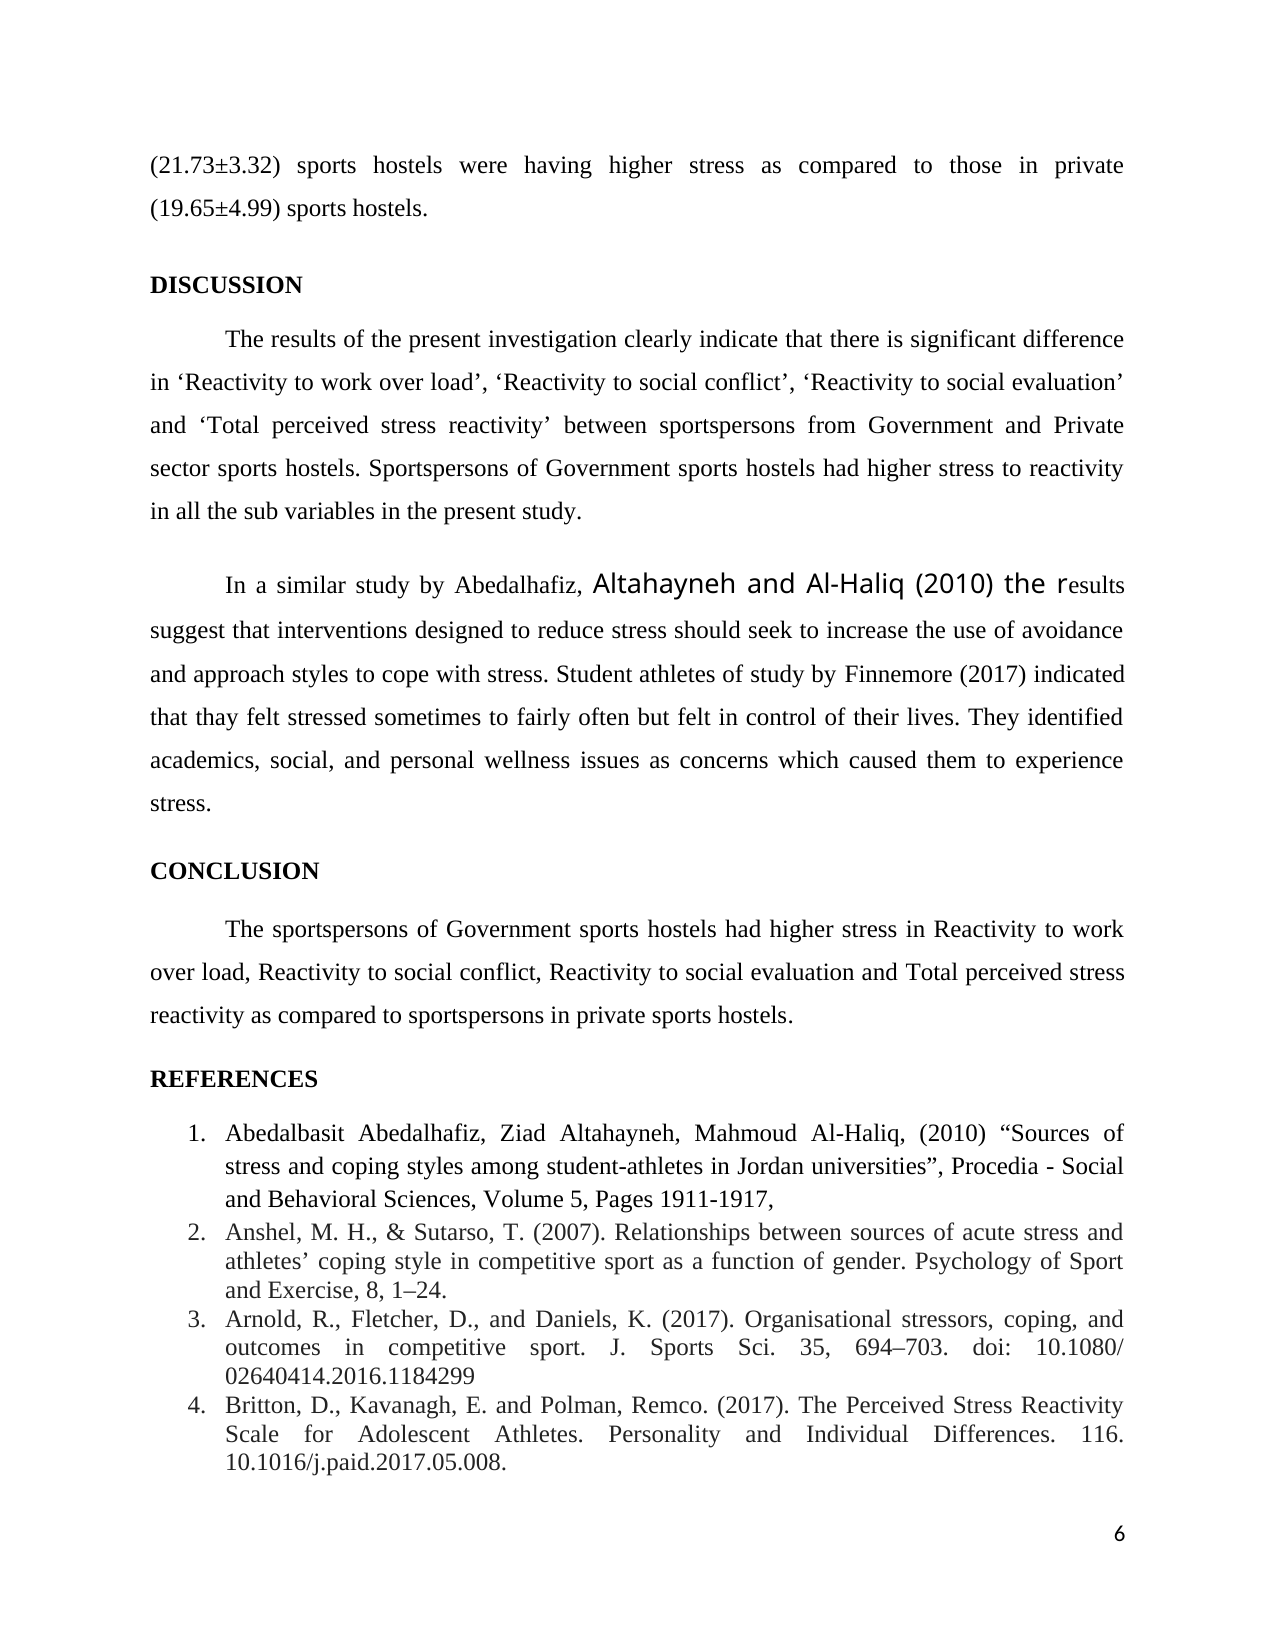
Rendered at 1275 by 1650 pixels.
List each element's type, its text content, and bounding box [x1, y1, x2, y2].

text CONCLUSION [150, 856, 1125, 885]
text The sportspersons of Government sports hostels had higher stress in Reactivity to work over load, Reactivity to social conflict, Reactivity to social evaluation and Total perceived stress reactivity as compared to sportspersons in private sports hostels. [150, 914, 1125, 1029]
text DISCUSSION [150, 257, 1125, 299]
text The results of the present investigation clearly indicate that there is significant difference in ‘Reactivity to work over load’, ‘Reactivity to social conflict’, ‘Reactivity to social evaluation’ and ‘Total perceived stress reactivity’ between sportspersons from Government and Private sector sports hostels. Sportspersons of Government sports hostels had higher stress to reactivity in all the sub variables in the present study. [150, 324, 1125, 525]
text In a similar study by Abedalhafiz, Altahayneh and Al-Haliq (2010) the results suggest that interventions designed to reduce stress should seek to increase the use of avoidance and approach styles to cope with stress. Student athletes of study by Finnemore (2017) indicated that thay felt stressed sometimes to fairly often but felt in control of their lives. They identified academics, social, and personal wellness issues as concerns which caused them to experience stress. [150, 564, 1125, 817]
list Britton, D., Kavanagh, E. and Polman, Remco. (2017). The Perceived Stress Reactivity Scale for Adolescent Athletes. Personality and Individual Differences. 116. 10.1016/j.paid.2017.05.008. [187, 1390, 1125, 1476]
list Abedalbasit Abedalhafiz, Ziad Altahayneh, Mahmoud Al-Haliq, (2010) “Sources of stress and coping styles among student-athletes in Jordan universities”, Procedia - Social and Behavioral Sciences, Volume 5, Pages 1911-1917, [187, 1118, 1125, 1213]
list Anshel, M. H., & Sutarso, T. (2007). Relationships between sources of acute stress and athletes’ coping style in competitive sport as a function of gender. Psychology of Sport and Exercise, 8, 1–24. [187, 1217, 1125, 1304]
text REFERENCES [150, 1064, 1125, 1093]
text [150, 150, 1125, 222]
list Arnold, R., Fletcher, D., and Daniels, K. (2017). Organisational stressors, coping, and outcomes in competitive sport. J. Sports Sci. 35, 694–703. doi: 10.1080/ 02640414.2016.1184299 [187, 1304, 1125, 1390]
